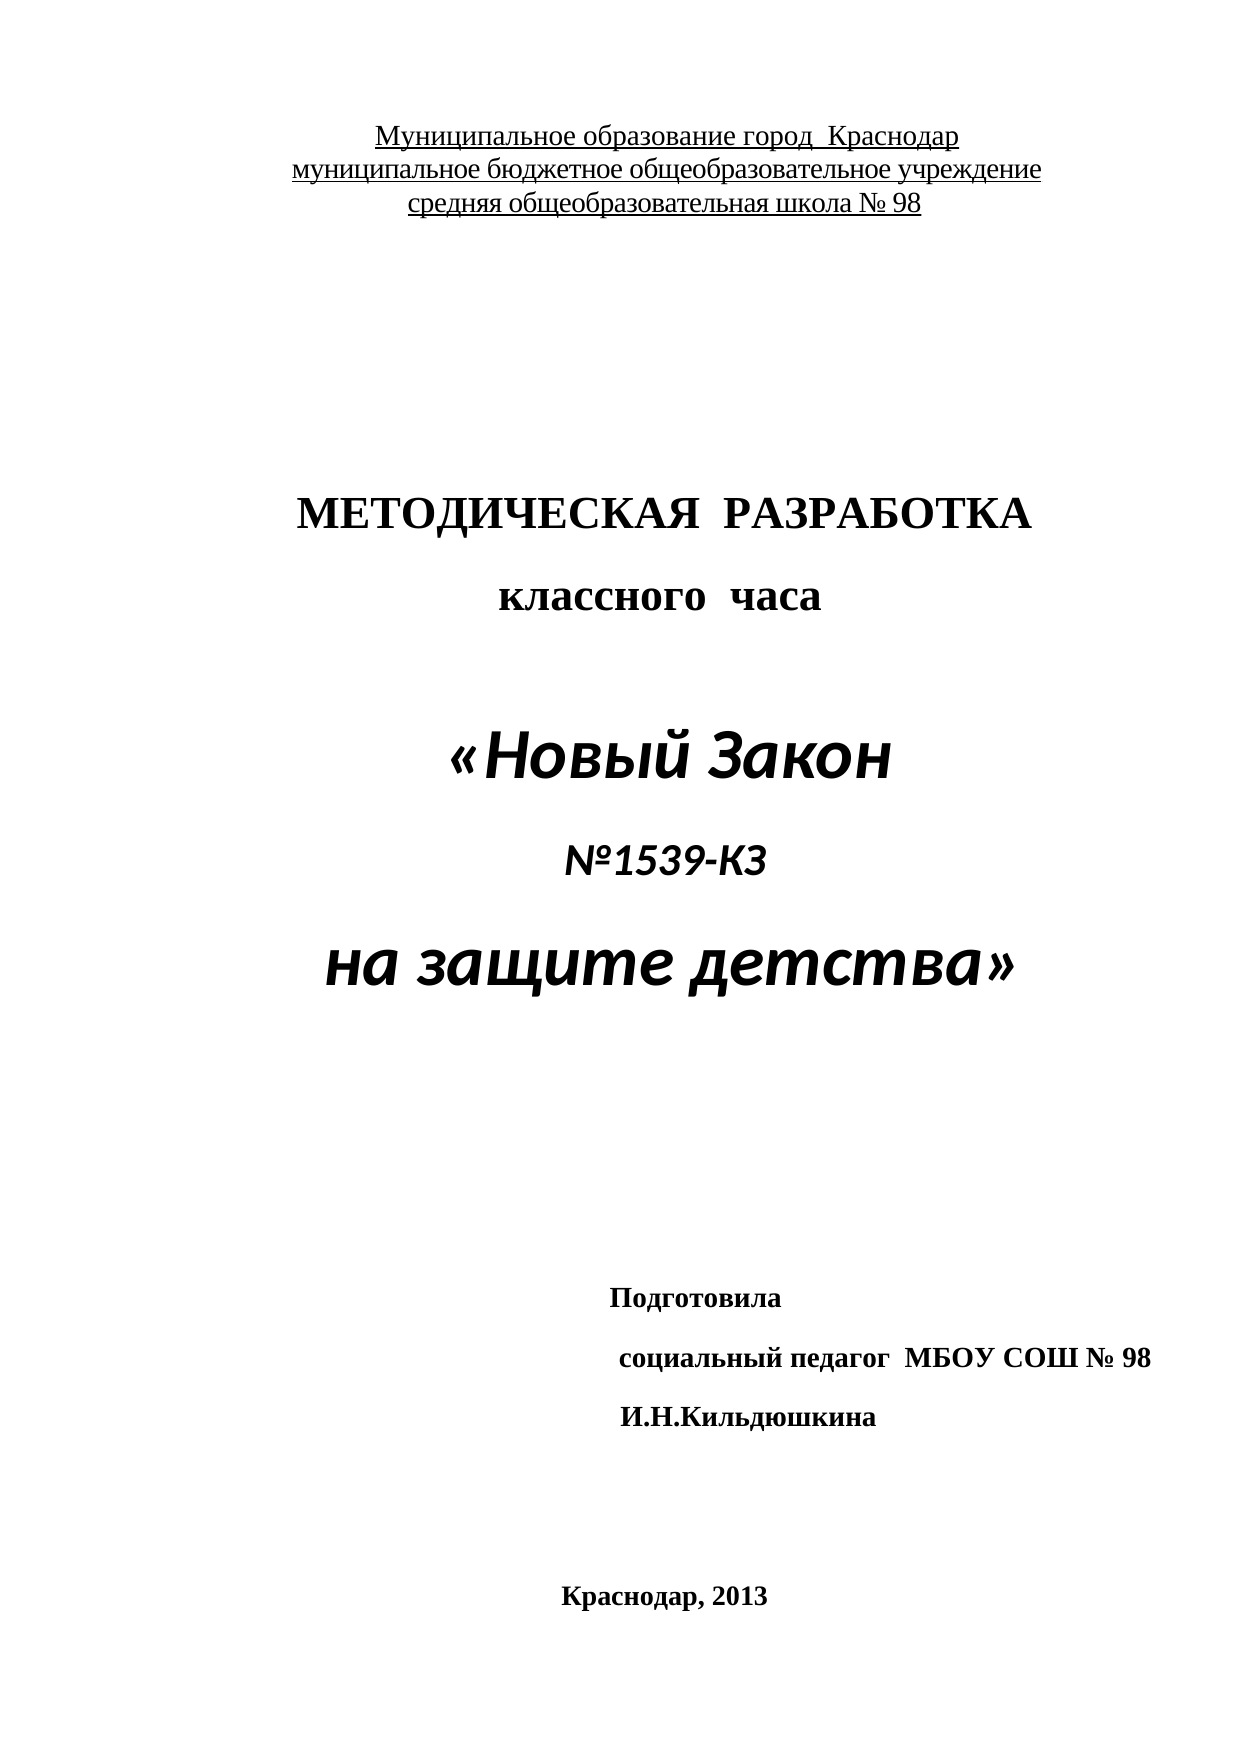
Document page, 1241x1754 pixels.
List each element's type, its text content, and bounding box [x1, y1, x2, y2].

text №1539-КЗ [177, 831, 1152, 886]
text социальный педагог МБОУ СОШ № 98 [177, 1340, 1152, 1374]
text «Новый Закон [177, 709, 1152, 797]
text муниципальное бюджетное общеобразовательное учреждение [182, 152, 1152, 185]
text Краснодар, 2013 [177, 1578, 1152, 1611]
text на защите детства» [177, 916, 1152, 1003]
text Подготовила [177, 1281, 1152, 1314]
text МЕТОДИЧЕСКАЯ РАЗРАБОТКА [177, 486, 1152, 538]
text И.Н.Кильдюшкина [177, 1399, 1152, 1433]
text средняя общеобразовательная школа № 98 [177, 185, 1152, 219]
text Муниципальное образование город Краснодар [182, 118, 1152, 152]
text классного часа [177, 567, 1152, 620]
